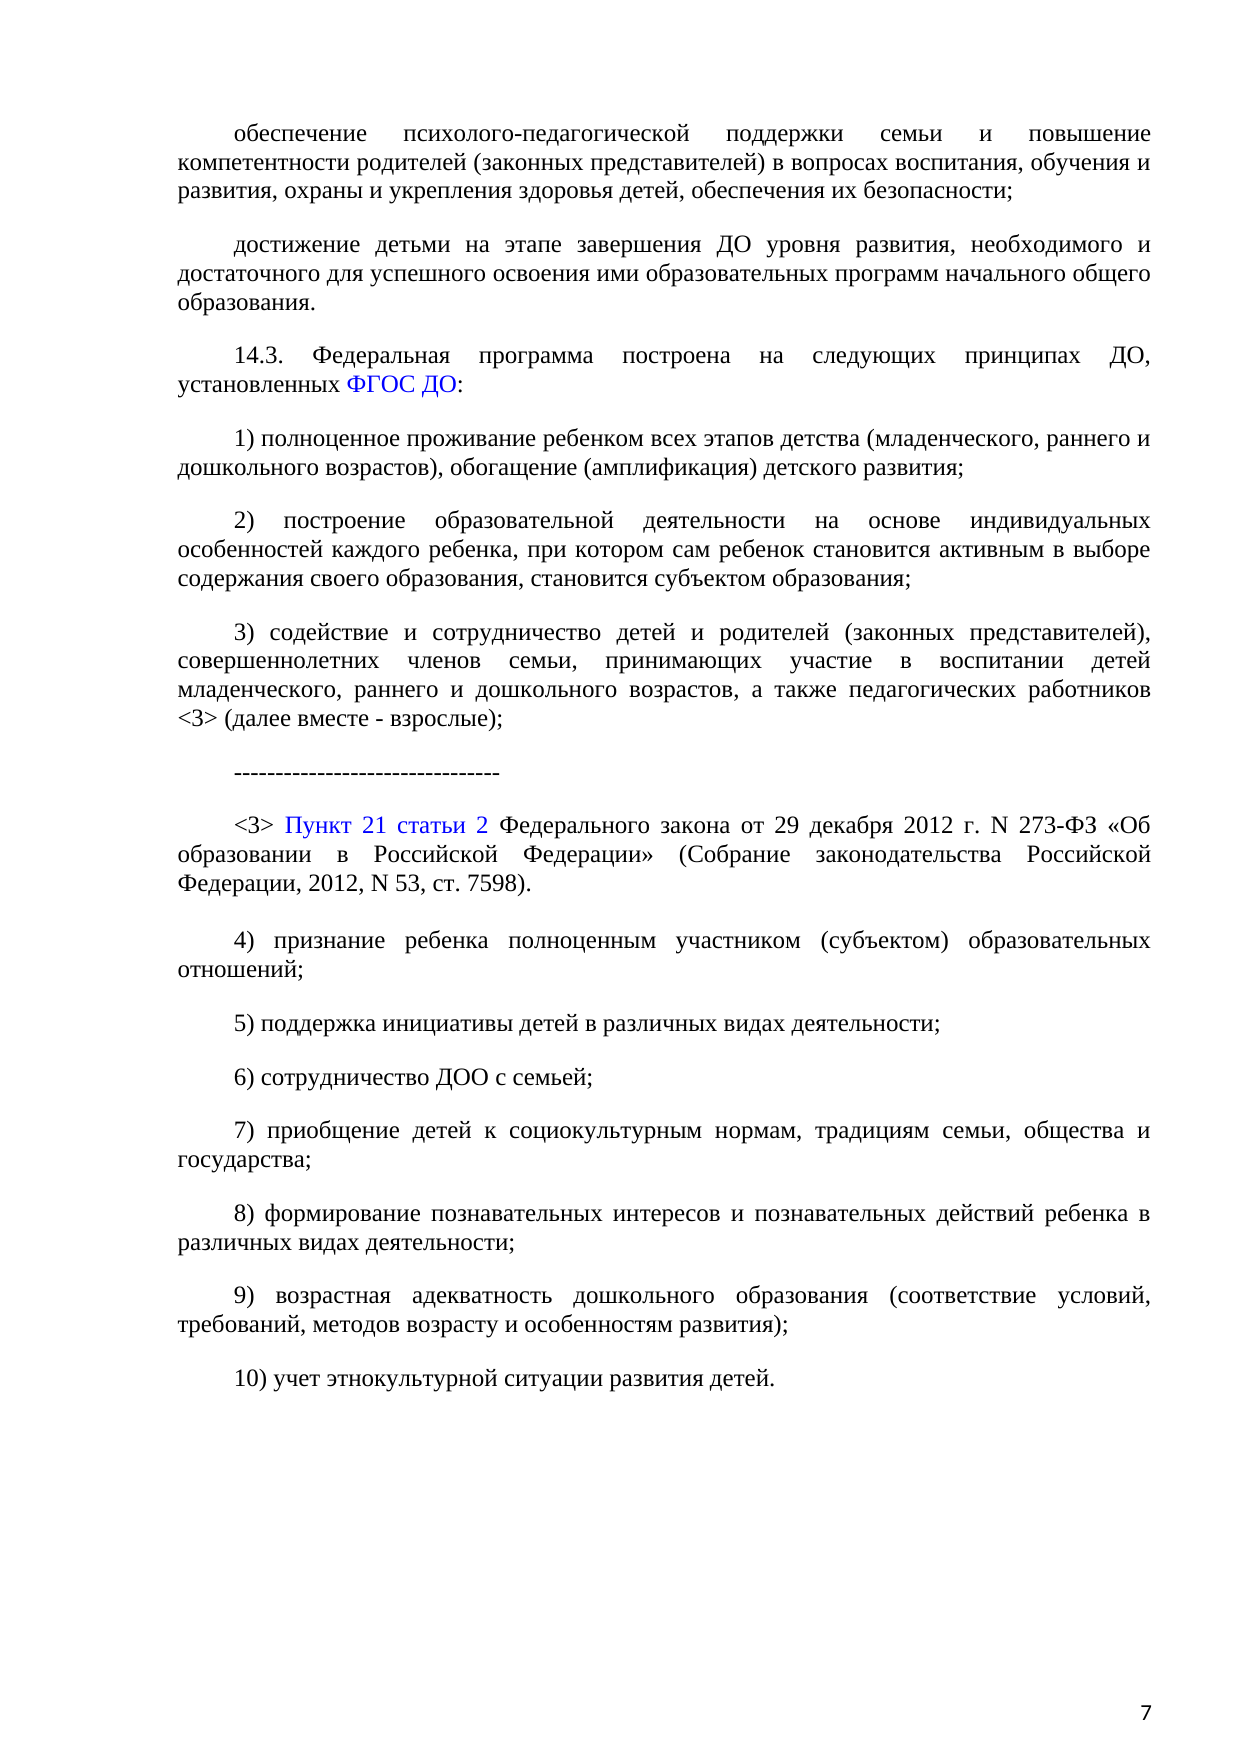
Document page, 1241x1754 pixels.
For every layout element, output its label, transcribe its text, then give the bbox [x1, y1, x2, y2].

text 2) построение образовательной деятельности на основе индивидуальных особенностей каждого ребенка, при котором сам ребенок становится активным в выборе содержания своего образования, становится субъектом образования; [177, 506, 1152, 592]
text 10) учет этнокультурной ситуации развития детей. [177, 1363, 1152, 1392]
text 5) поддержка инициативы детей в различных видах деятельности; [177, 1008, 1152, 1037]
text 4) признание ребенка полноценным участником (субъектом) образовательных отношений; [177, 926, 1152, 983]
text <3> Пункт 21 статьи 2 Федерального закона от 29 декабря 2012 г. N 273-ФЗ «Об образовании в Российской Федерации» (Собрание законодательства Российской Федерации, 2012, N 53, ст. 7598). [177, 811, 1152, 897]
text -------------------------------- [177, 757, 1152, 786]
text достижение детьми на этапе завершения ДО уровня развития, необходимого и достаточного для успешного освоения ими образовательных программ начального общего образования. [177, 229, 1152, 316]
text 14.3. Федеральная программа построена на следующих принципах ДО, установленных ФГОС ДО: [177, 341, 1152, 398]
text 3) содействие и сотрудничество детей и родителей (законных представителей), совершеннолетних членов семьи, принимающих участие в воспитании детей младенческого, раннего и дошкольного возрастов, а также педагогических работников <3> (далее вместе - взрослые); [177, 617, 1152, 732]
text обеспечение психолого-педагогической поддержки семьи и повышение компетентности родителей (законных представителей) в вопросах воспитания, обучения и развития, охраны и укрепления здоровья детей, обеспечения их безопасности; [177, 118, 1152, 204]
text 8) формирование познавательных интересов и познавательных действий ребенка в различных видах деятельности; [177, 1198, 1152, 1256]
text 7) приобщение детей к социокультурным нормам, традициям семьи, общества и государства; [177, 1116, 1152, 1173]
text 6) сотрудничество ДОО с семьей; [177, 1062, 1152, 1091]
text 9) возрастная адекватность дошкольного образования (соответствие условий, требований, методов возрасту и особенностям развития); [177, 1281, 1152, 1338]
text 1) полноценное проживание ребенком всех этапов детства (младенческого, раннего и дошкольного возрастов), обогащение (амплификация) детского развития; [177, 423, 1152, 481]
